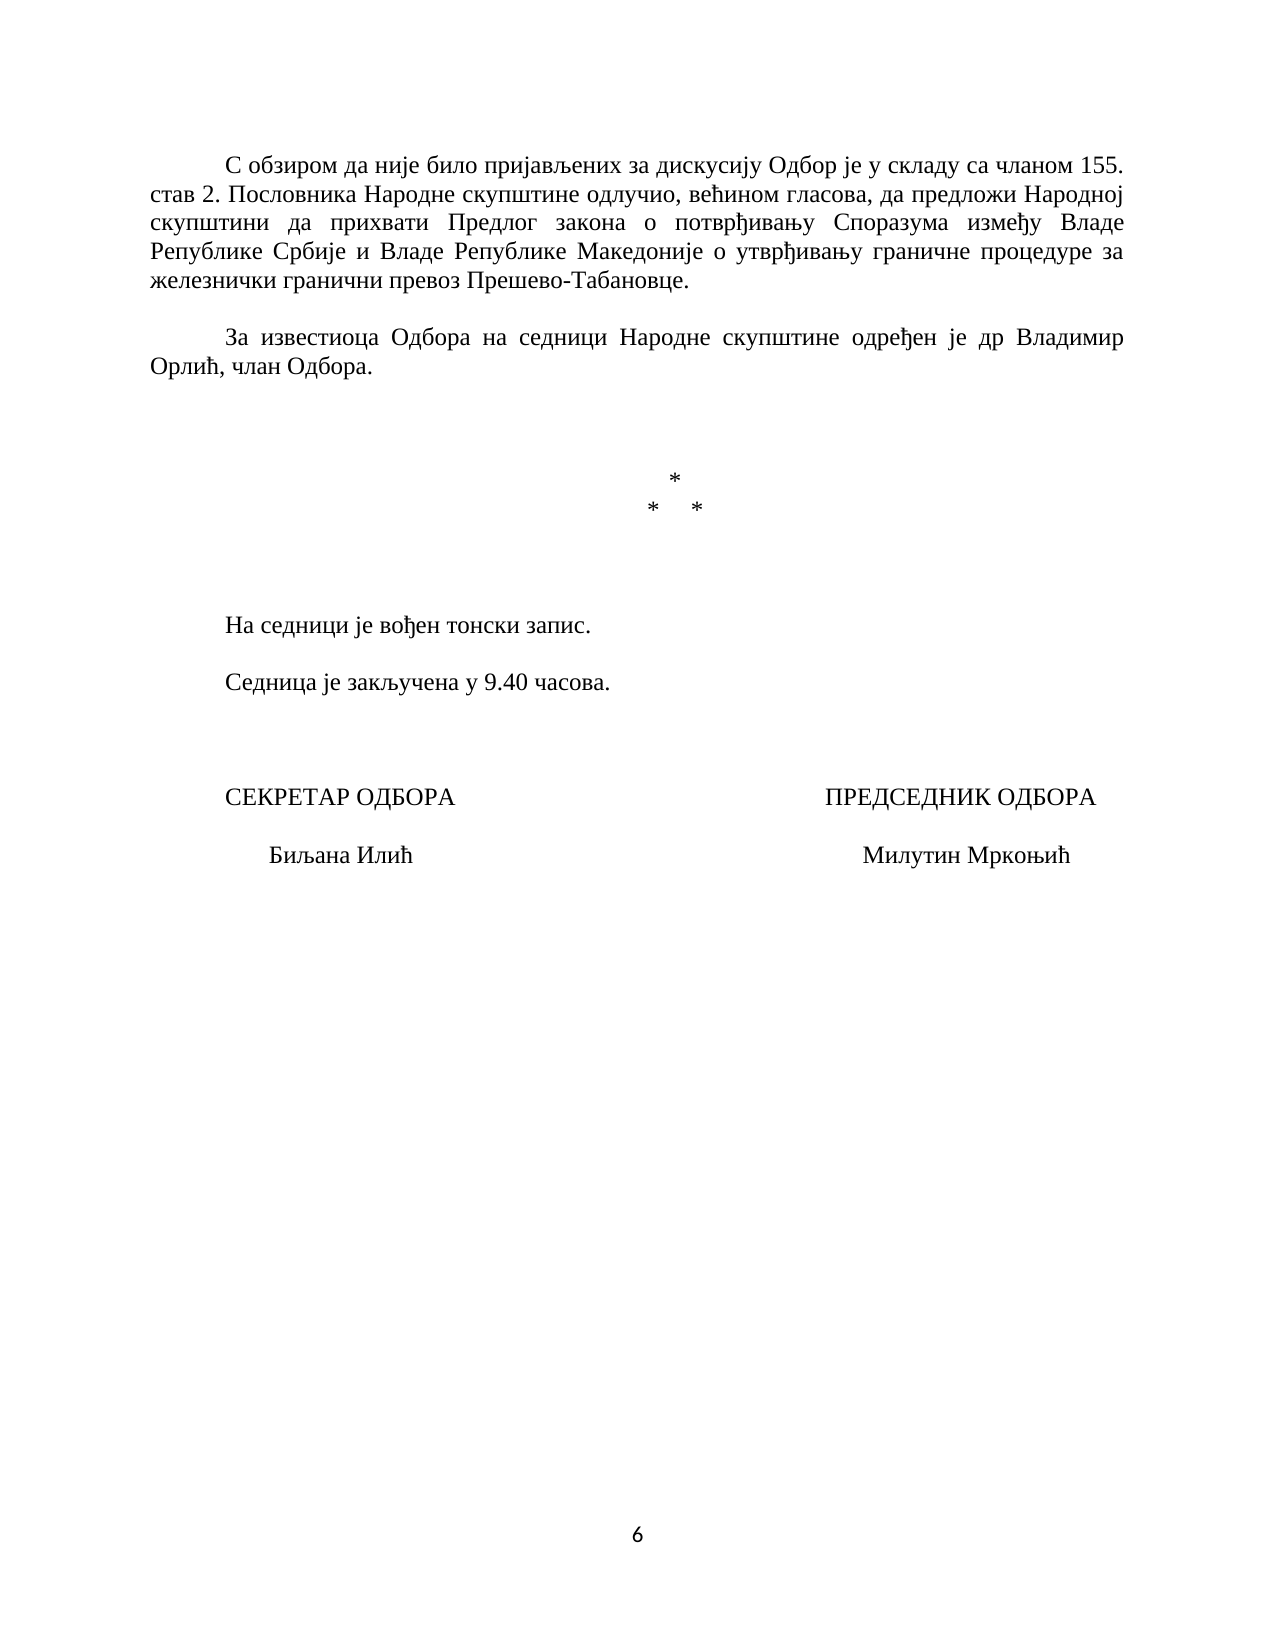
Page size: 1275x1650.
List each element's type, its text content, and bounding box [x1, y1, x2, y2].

text СЕКРЕТАР ОДБОРА ПРЕДСЕДНИК ОДБОРА [150, 782, 1125, 811]
text * * [150, 495, 1125, 524]
text На седници је вођен тонски запис. [150, 610, 1125, 639]
text Седница је закључена у 9.40 часова. [150, 667, 1125, 696]
text За известиоца Одбора на седници Народне скупштине одређен је др Владимир Орлић, члан Одбора. [150, 322, 1125, 380]
text Биљана Илић Милутин Мркоњић [150, 840, 1125, 869]
text С обзиром да није било пријављених за дискусију Одбор је у складу са чланом 155. став 2. Пословника Народне скупштине одлучио, већином гласова, да предложи Народној скупштини да прихвати Предлог закона о потврђивању Споразума између Владе Републике Србије и Владе Републике Македоније о утврђивању граничне процедуре за железнички гранични превоз Прешево-Табановце. [150, 150, 1125, 294]
text * [150, 466, 1125, 495]
